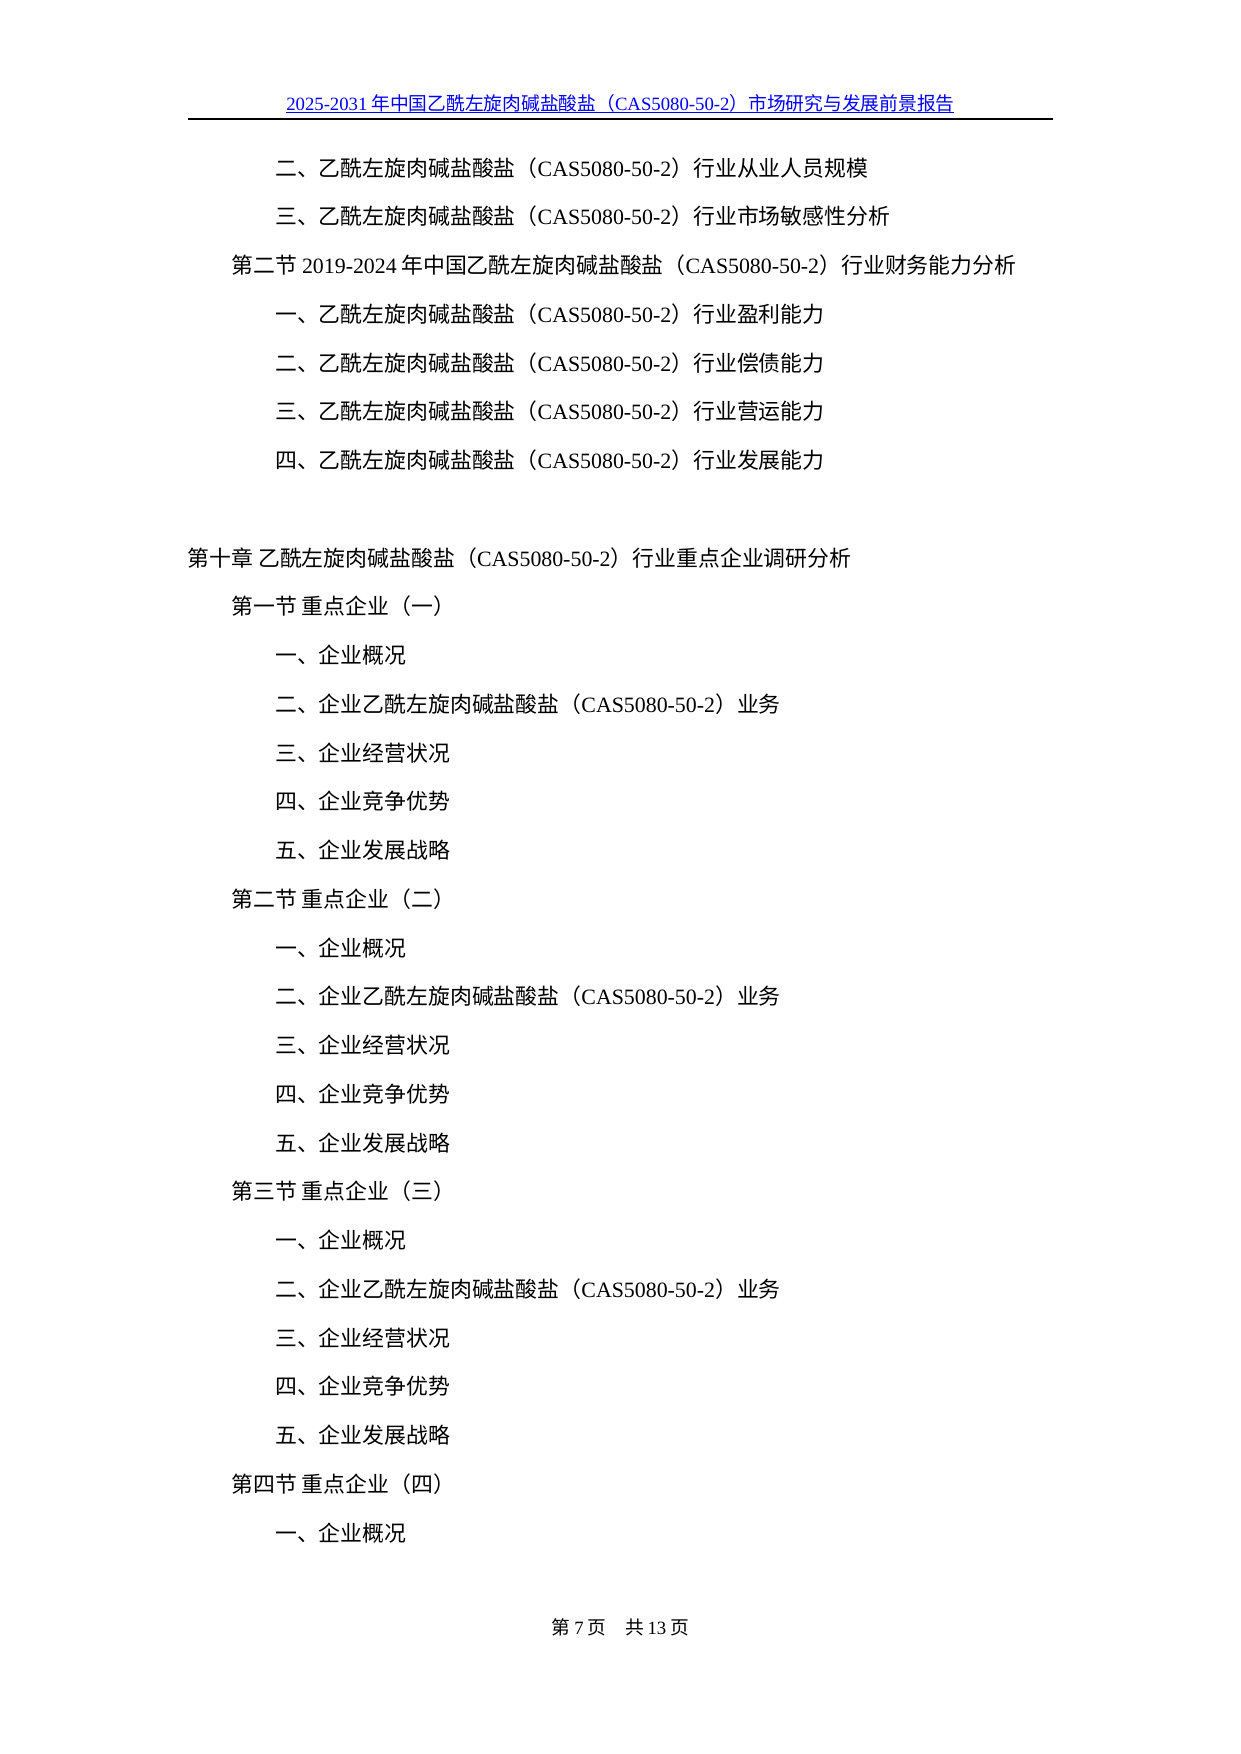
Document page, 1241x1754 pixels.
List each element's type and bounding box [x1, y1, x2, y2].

text [187, 150, 1053, 1548]
